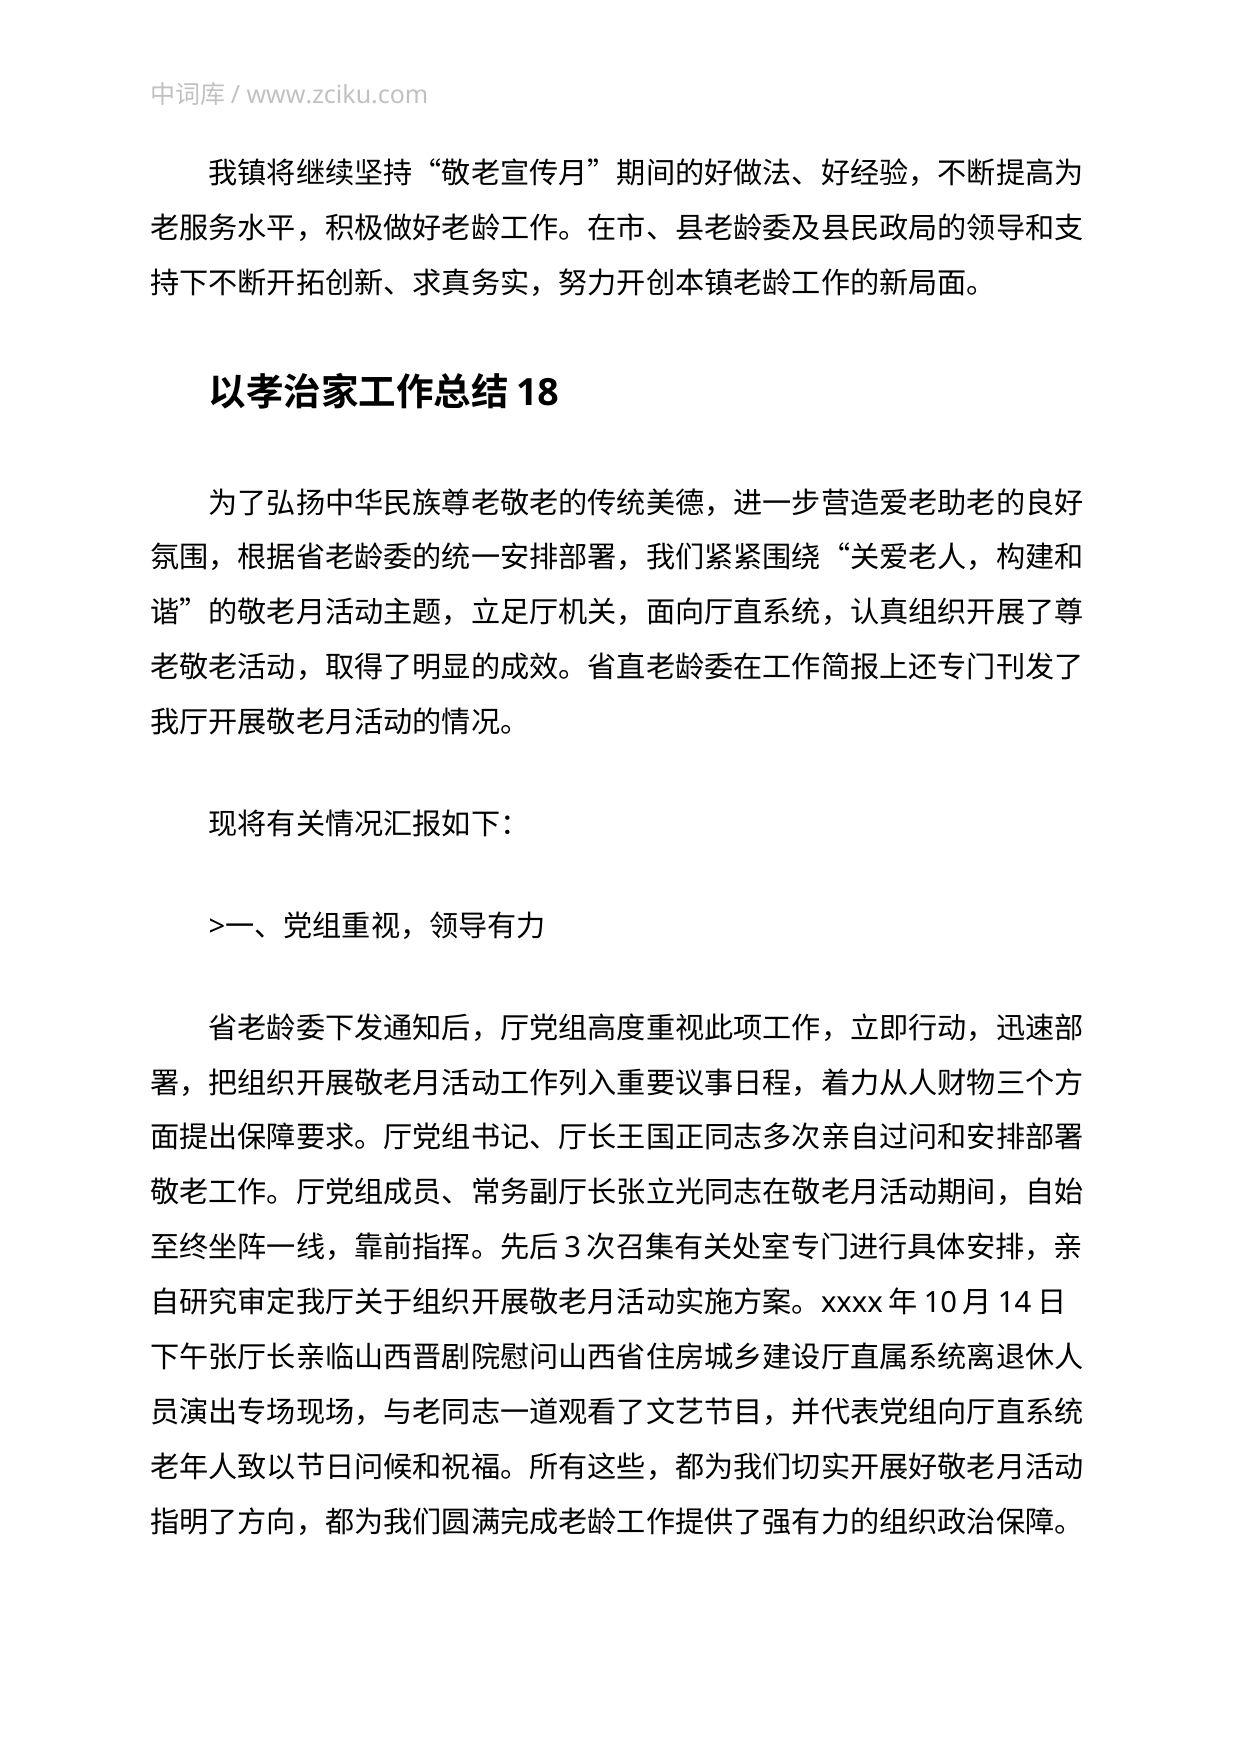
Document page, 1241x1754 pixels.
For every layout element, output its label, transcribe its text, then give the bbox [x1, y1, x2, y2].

text 我镇将继续坚持“敬老宣传月”期间的好做法、好经验，不断提高为老服务水平，积极做好老龄工作。在市、县老龄委及县民政局的领导和支持下不断开拓创新、求真务实，努力开创本镇老龄工作的新局面。 [150, 150, 1090, 302]
text 现将有关情况汇报如下： [150, 801, 1090, 843]
text 为了弘扬中华民族尊老敬老的传统美德，进一步营造爱老助老的良好氛围，根据省老龄委的统一安排部署，我们紧紧围绕“关爱老人，构建和谐”的敬老月活动主题，立足厅机关，面向厅直系统，认真组织开展了尊老敬老活动，取得了明显的成效。省直老龄委在工作简报上还专门刊发了我厅开展敬老月活动的情况。 [150, 479, 1090, 741]
text 省老龄委下发通知后，厅党组高度重视此项工作，立即行动，迅速部署，把组织开展敬老月活动工作列入重要议事日程，着力从人财物三个方面提出保障要求。厅党组书记、厅长王国正同志多次亲自过问和安排部署敬老工作。厅党组成员、常务副厅长张立光同志在敬老月活动期间，自始至终坐阵一线，靠前指挥。先后3次召集有关处室专门进行具体安排，亲自研究审定我厅关于组织开展敬老月活动实施方案。xxxx年10月14日下午张厅长亲临山西晋剧院慰问山西省住房城乡建设厅直属系统离退休人员演出专场现场，与老同志一道观看了文艺节目，并代表党组向厅直系统老年人致以节日问候和祝福。所有这些，都为我们切实开展好敬老月活动指明了方向，都为我们圆满完成老龄工作提供了强有力的组织政治保障。 [150, 1004, 1090, 1541]
text 以孝治家工作总结18 [150, 362, 1090, 416]
text >一、党组重视，领导有力 [150, 902, 1090, 945]
